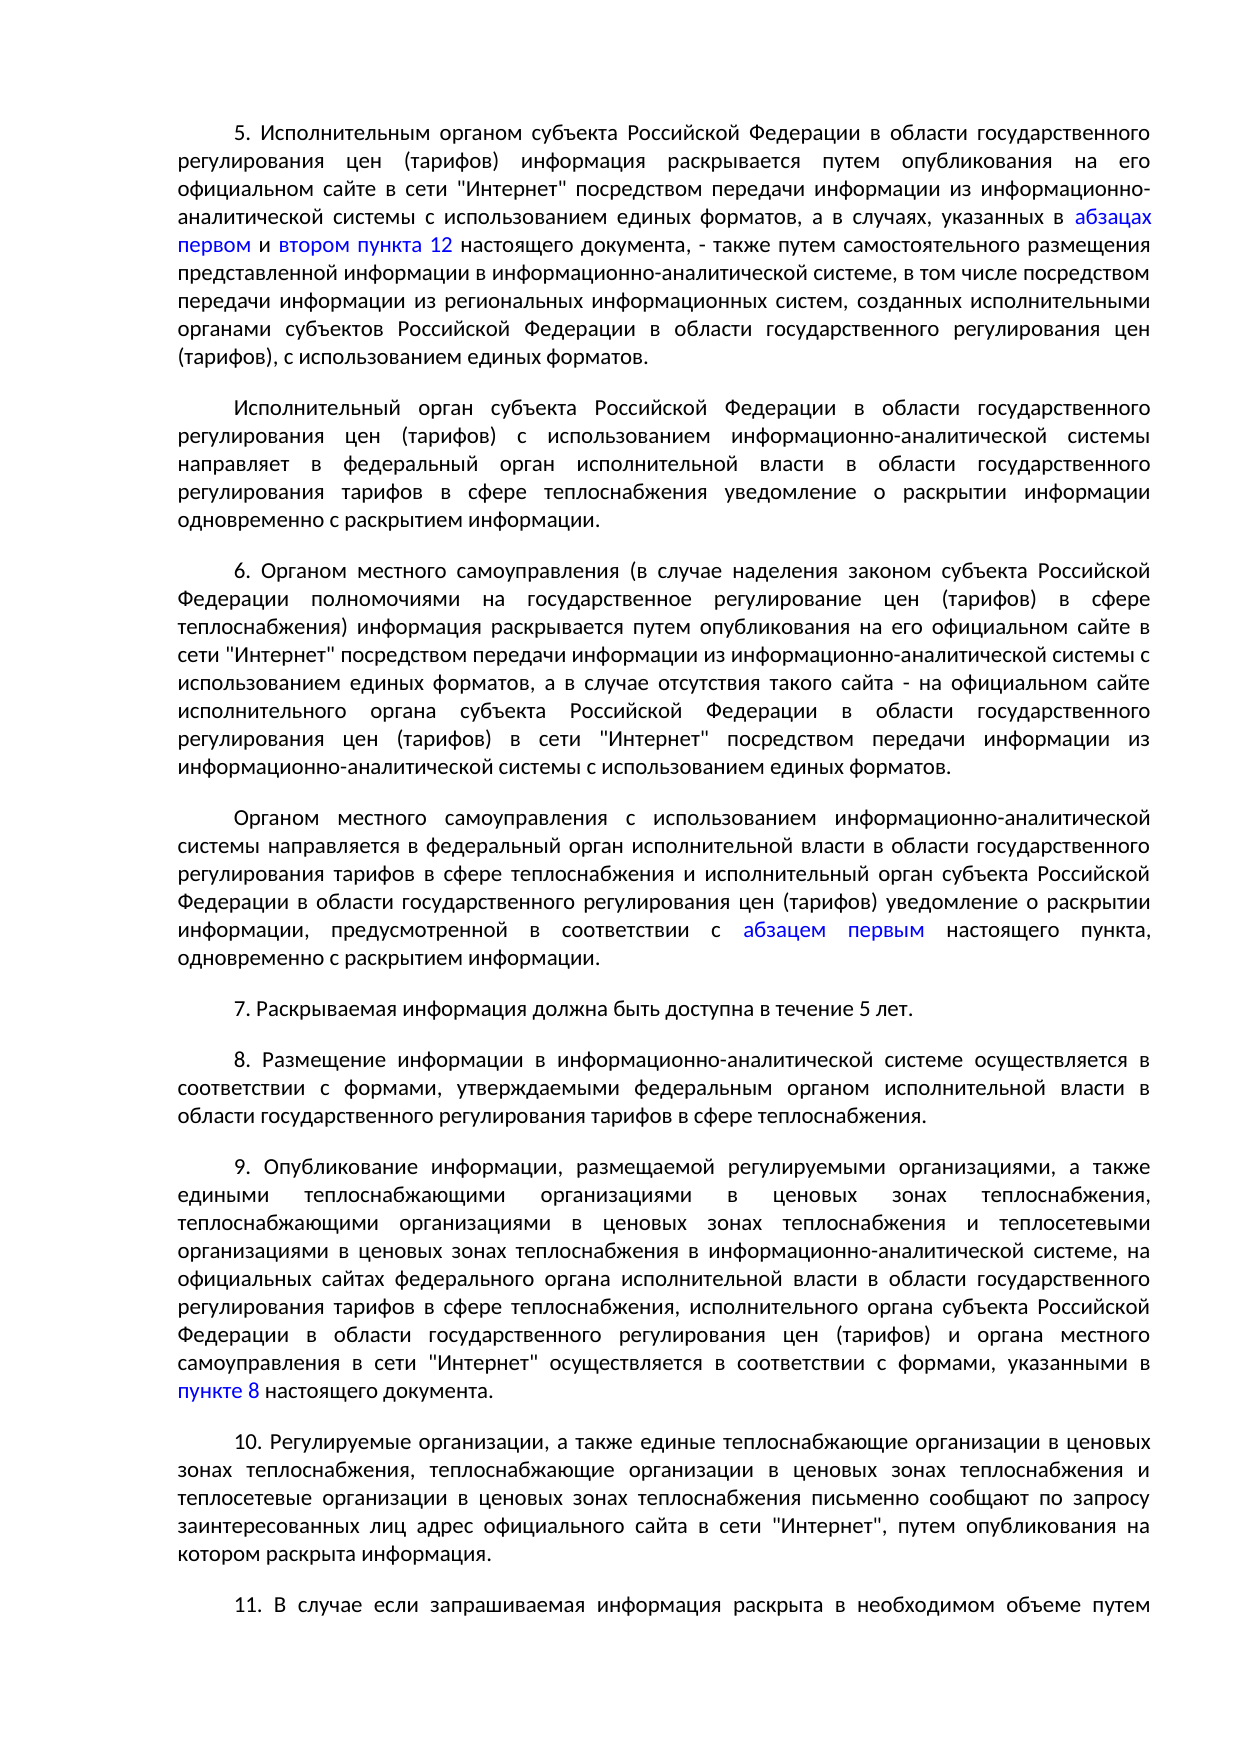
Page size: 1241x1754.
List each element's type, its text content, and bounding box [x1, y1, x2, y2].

text 5. Исполнительным органом субъекта Российской Федерации в области государственного регулирования цен (тарифов) информация раскрывается путем опубликования на его официальном сайте в сети "Интернет" посредством передачи информации из информационно-аналитической системы с использованием единых форматов, а в случаях, указанных в абзацах первом и втором пункта 12 настоящего документа, - также путем самостоятельного размещения представленной информации в информационно-аналитической системе, в том числе посредством передачи информации из региональных информационных систем, созданных исполнительными органами субъектов Российской Федерации в области государственного регулирования цен (тарифов), с использованием единых форматов. [177, 118, 1152, 370]
text 6. Органом местного самоуправления (в случае наделения законом субъекта Российской Федерации полномочиями на государственное регулирование цен (тарифов) в сфере теплоснабжения) информация раскрывается путем опубликования на его официальном сайте в сети "Интернет" посредством передачи информации из информационно-аналитической системы с использованием единых форматов, а в случае отсутствия такого сайта - на официальном сайте исполнительного органа субъекта Российской Федерации в области государственного регулирования цен (тарифов) в сети "Интернет" посредством передачи информации из информационно-аналитической системы с использованием единых форматов. [177, 556, 1152, 780]
text 7. Раскрываемая информация должна быть доступна в течение 5 лет. [177, 994, 1152, 1022]
text 8. Размещение информации в информационно-аналитической системе осуществляется в соответствии с формами, утверждаемыми федеральным органом исполнительной власти в области государственного регулирования тарифов в сфере теплоснабжения. [177, 1045, 1152, 1129]
text Органом местного самоуправления с использованием информационно-аналитической системы направляется в федеральный орган исполнительной власти в области государственного регулирования тарифов в сфере теплоснабжения и исполнительный орган субъекта Российской Федерации в области государственного регулирования цен (тарифов) уведомление о раскрытии информации, предусмотренной в соответствии с абзацем первым настоящего пункта, одновременно с раскрытием информации. [177, 803, 1152, 971]
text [177, 1590, 1152, 1618]
text Исполнительный орган субъекта Российской Федерации в области государственного регулирования цен (тарифов) с использованием информационно-аналитической системы направляет в федеральный орган исполнительной власти в области государственного регулирования тарифов в сфере теплоснабжения уведомление о раскрытии информации одновременно с раскрытием информации. [177, 393, 1152, 533]
text 10. Регулируемые организации, а также единые теплоснабжающие организации в ценовых зонах теплоснабжения, теплоснабжающие организации в ценовых зонах теплоснабжения и теплосетевые организации в ценовых зонах теплоснабжения письменно сообщают по запросу заинтересованных лиц адрес официального сайта в сети "Интернет", путем опубликования на котором раскрыта информация. [177, 1427, 1152, 1567]
text 9. Опубликование информации, размещаемой регулируемыми организациями, а также едиными теплоснабжающими организациями в ценовых зонах теплоснабжения, теплоснабжающими организациями в ценовых зонах теплоснабжения и теплосетевыми организациями в ценовых зонах теплоснабжения в информационно-аналитической системе, на официальных сайтах федерального органа исполнительной власти в области государственного регулирования тарифов в сфере теплоснабжения, исполнительного органа субъекта Российской Федерации в области государственного регулирования цен (тарифов) и органа местного самоуправления в сети "Интернет" осуществляется в соответствии с формами, указанными в пункте 8 настоящего документа. [177, 1152, 1152, 1404]
